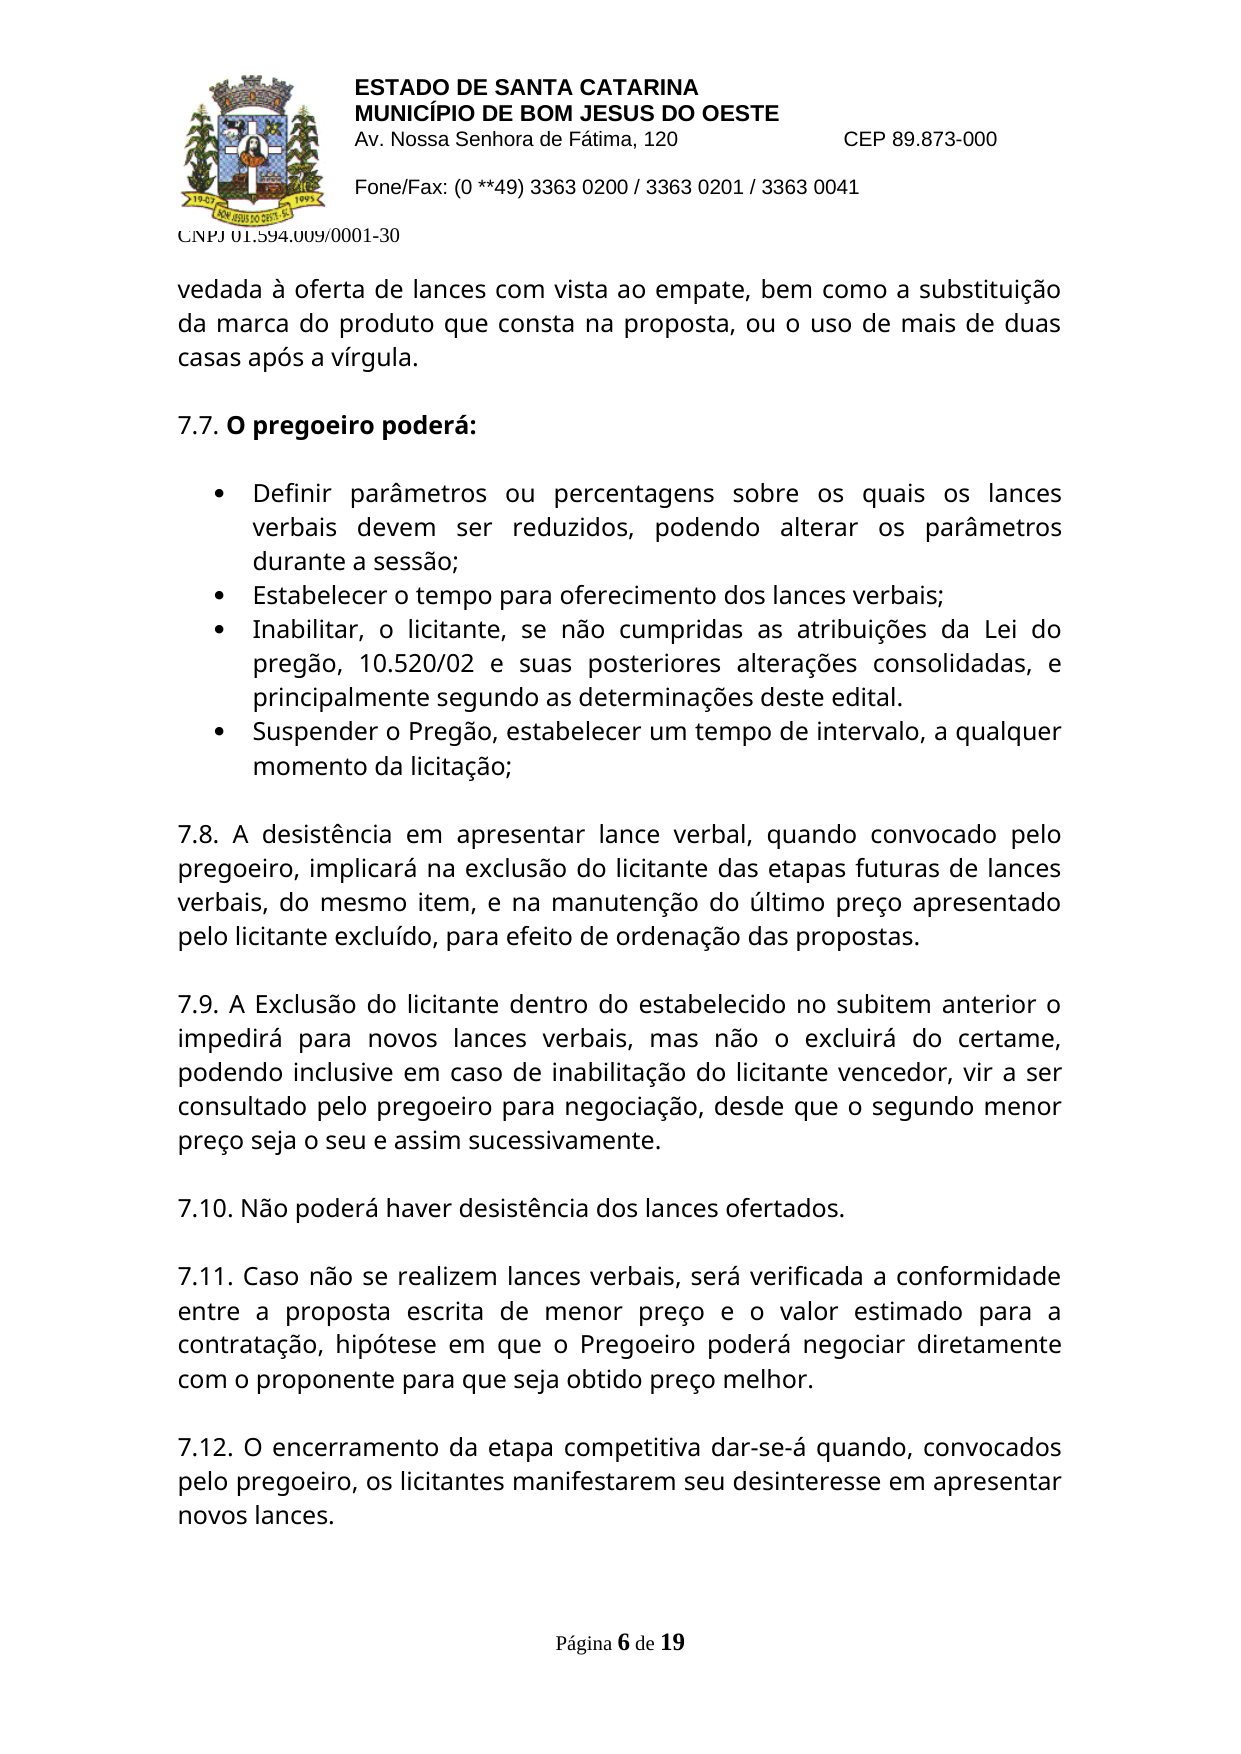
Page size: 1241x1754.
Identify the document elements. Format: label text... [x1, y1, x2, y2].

list Definir parâmetros ou percentagens sobre os quais os lances verbais devem ser reduzidos, podendo alterar os parâmetros durante a sessão; [215, 476, 1063, 578]
list Suspender o Pregão, estabelecer um tempo de intervalo, a qualquer momento da licitação; [215, 714, 1063, 782]
text 7.12. O encerramento da etapa competitiva dar-se-á quando, convocados pelo pregoeiro, os licitantes manifestarem seu desinteresse em apresentar novos lances. [177, 1429, 1063, 1532]
text 7.8. A desistência em apresentar lance verbal, quando convocado pelo pregoeiro, implicará na exclusão do licitante das etapas futuras de lances verbais, do mesmo item, e na manutenção do último preço apresentado pelo licitante excluído, para efeito de ordenação das propostas. [177, 816, 1063, 952]
text 7.11. Caso não se realizem lances verbais, será verificada a conformidade entre a proposta escrita de menor preço e o valor estimado para a contratação, hipótese em que o Pregoeiro poderá negociar diretamente com o proponente para que seja obtido preço melhor. [177, 1259, 1063, 1395]
text 7.9. A Exclusão do licitante dentro do estabelecido no subitem anterior o impedirá para novos lances verbais, mas não o excluirá do certame, podendo inclusive em caso de inabilitação do licitante vencedor, vir a ser consultado pelo pregoeiro para negociação, desde que o segundo menor preço seja o seu e assim sucessivamente. [177, 987, 1063, 1157]
text 7.7. O pregoeiro poderá: [177, 407, 1063, 442]
list Estabelecer o tempo para oferecimento dos lances verbais; [215, 578, 1063, 612]
list Inabilitar, o licitante, se não cumpridas as atribuições da Lei do pregão, 10.520/02 e suas posteriores alterações consolidadas, e principalmente segundo as determinações deste edital. [215, 612, 1063, 714]
picture [177, 73, 330, 231]
text 7.10. Não poderá haver desistência dos lances ofertados. [177, 1191, 1063, 1225]
